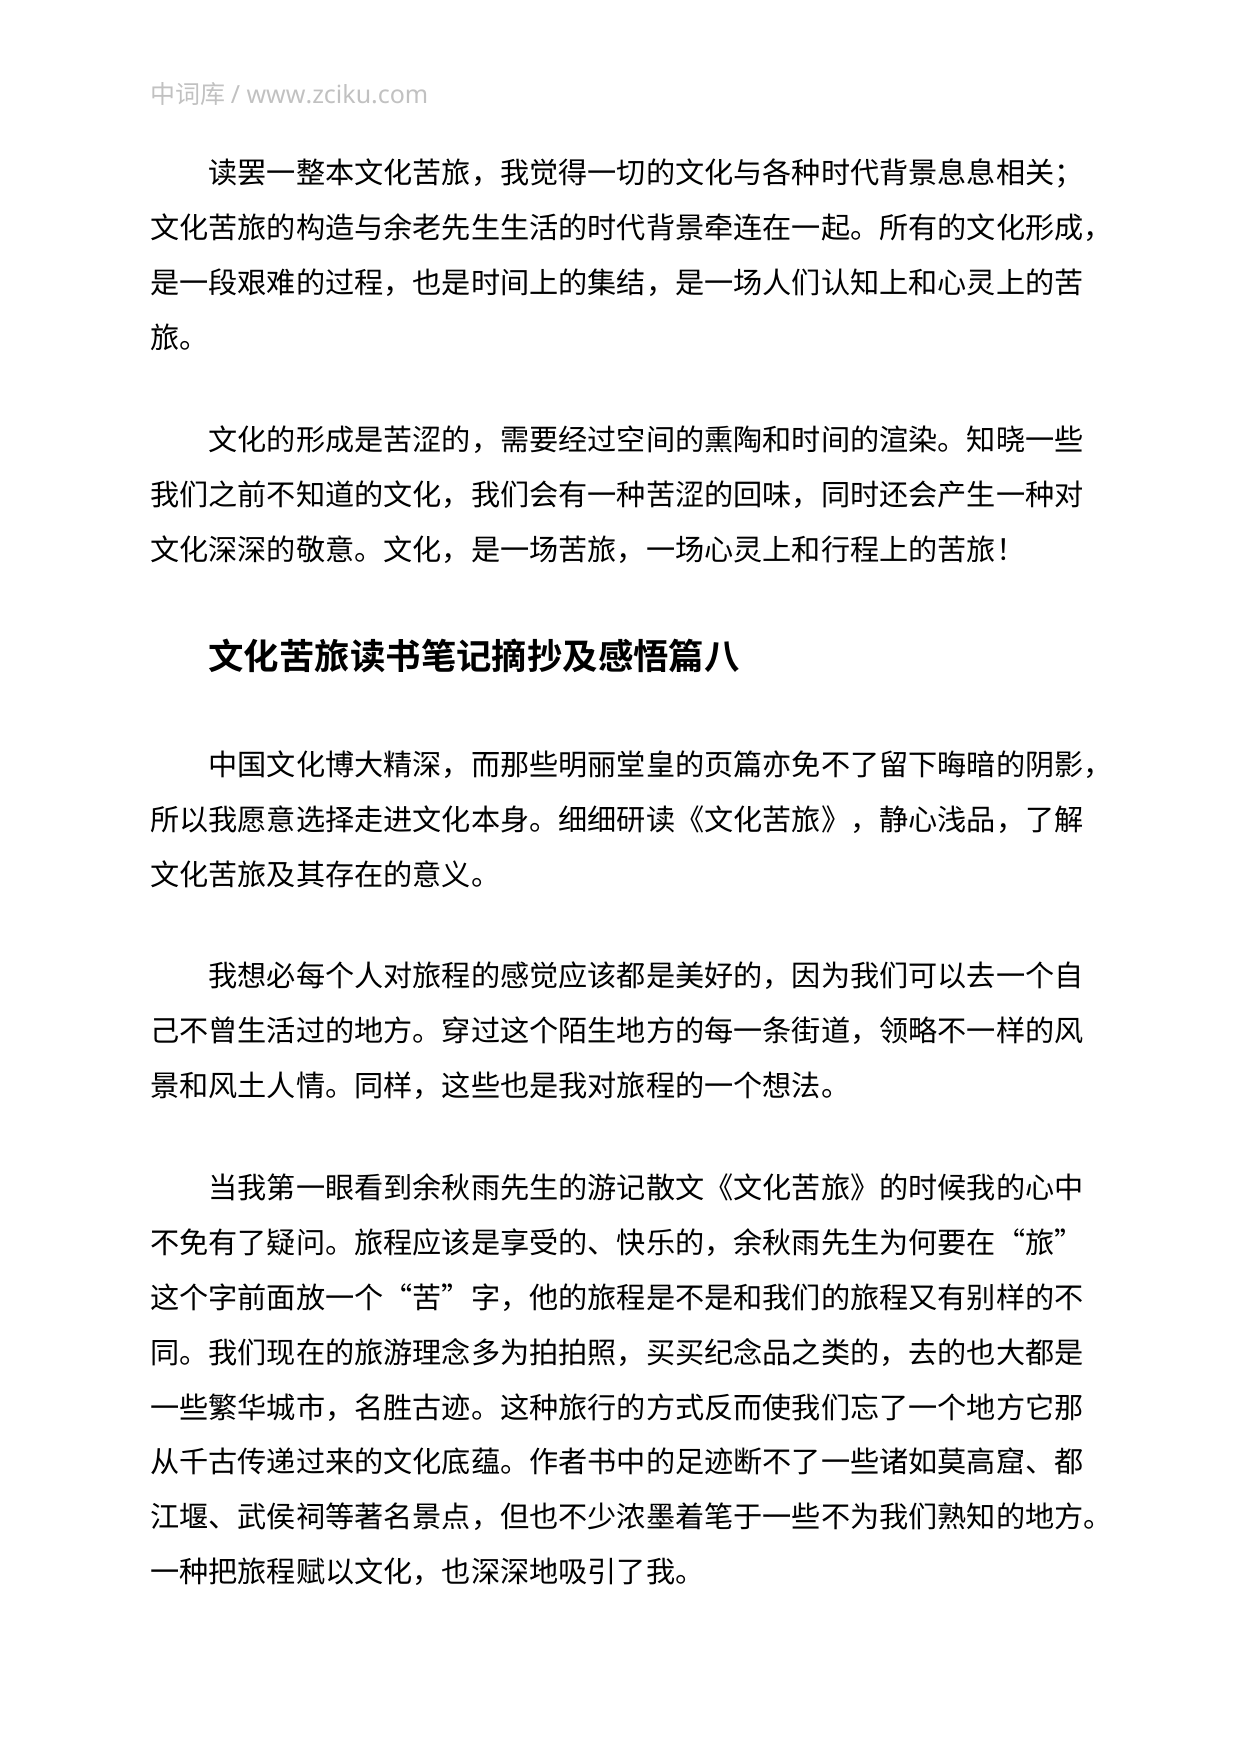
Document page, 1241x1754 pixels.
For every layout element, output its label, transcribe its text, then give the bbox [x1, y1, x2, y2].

text 当我第一眼看到余秋雨先生的游记散文《文化苦旅》的时候我的心中不免有了疑问。旅程应该是享受的、快乐的，余秋雨先生为何要在“旅”这个字前面放一个“苦”字，他的旅程是不是和我们的旅程又有别样的不同。我们现在的旅游理念多为拍拍照，买买纪念品之类的，去的也大都是一些繁华城市，名胜古迹。这种旅行的方式反而使我们忘了一个地方它那从千古传递过来的文化底蕴。作者书中的足迹断不了一些诸如莫高窟、都江堰、武侯祠等著名景点，但也不少浓墨着笔于一些不为我们熟知的地方。一种把旅程赋以文化，也深深地吸引了我。 [150, 1164, 1090, 1591]
text 文化苦旅读书笔记摘抄及感悟篇八 [150, 628, 1090, 679]
text 读罢一整本文化苦旅，我觉得一切的文化与各种时代背景息息相关；文化苦旅的构造与余老先生生活的时代背景牵连在一起。所有的文化形成，是一段艰难的过程，也是时间上的集结，是一场人们认知上和心灵上的苦旅。 [150, 150, 1090, 357]
text 中国文化博大精深，而那些明丽堂皇的页篇亦免不了留下晦暗的阴影，所以我愿意选择走进文化本身。细细研读《文化苦旅》，静心浅品，了解文化苦旅及其存在的意义。 [150, 741, 1090, 893]
text 文化的形成是苦涩的，需要经过空间的熏陶和时间的渲染。知晓一些我们之前不知道的文化，我们会有一种苦涩的回味，同时还会产生一种对文化深深的敬意。文化，是一场苦旅，一场心灵上和行程上的苦旅！ [150, 416, 1090, 568]
text 我想必每个人对旅程的感觉应该都是美好的，因为我们可以去一个自己不曾生活过的地方。穿过这个陌生地方的每一条街道，领略不一样的风景和风土人情。同样，这些也是我对旅程的一个想法。 [150, 953, 1090, 1105]
